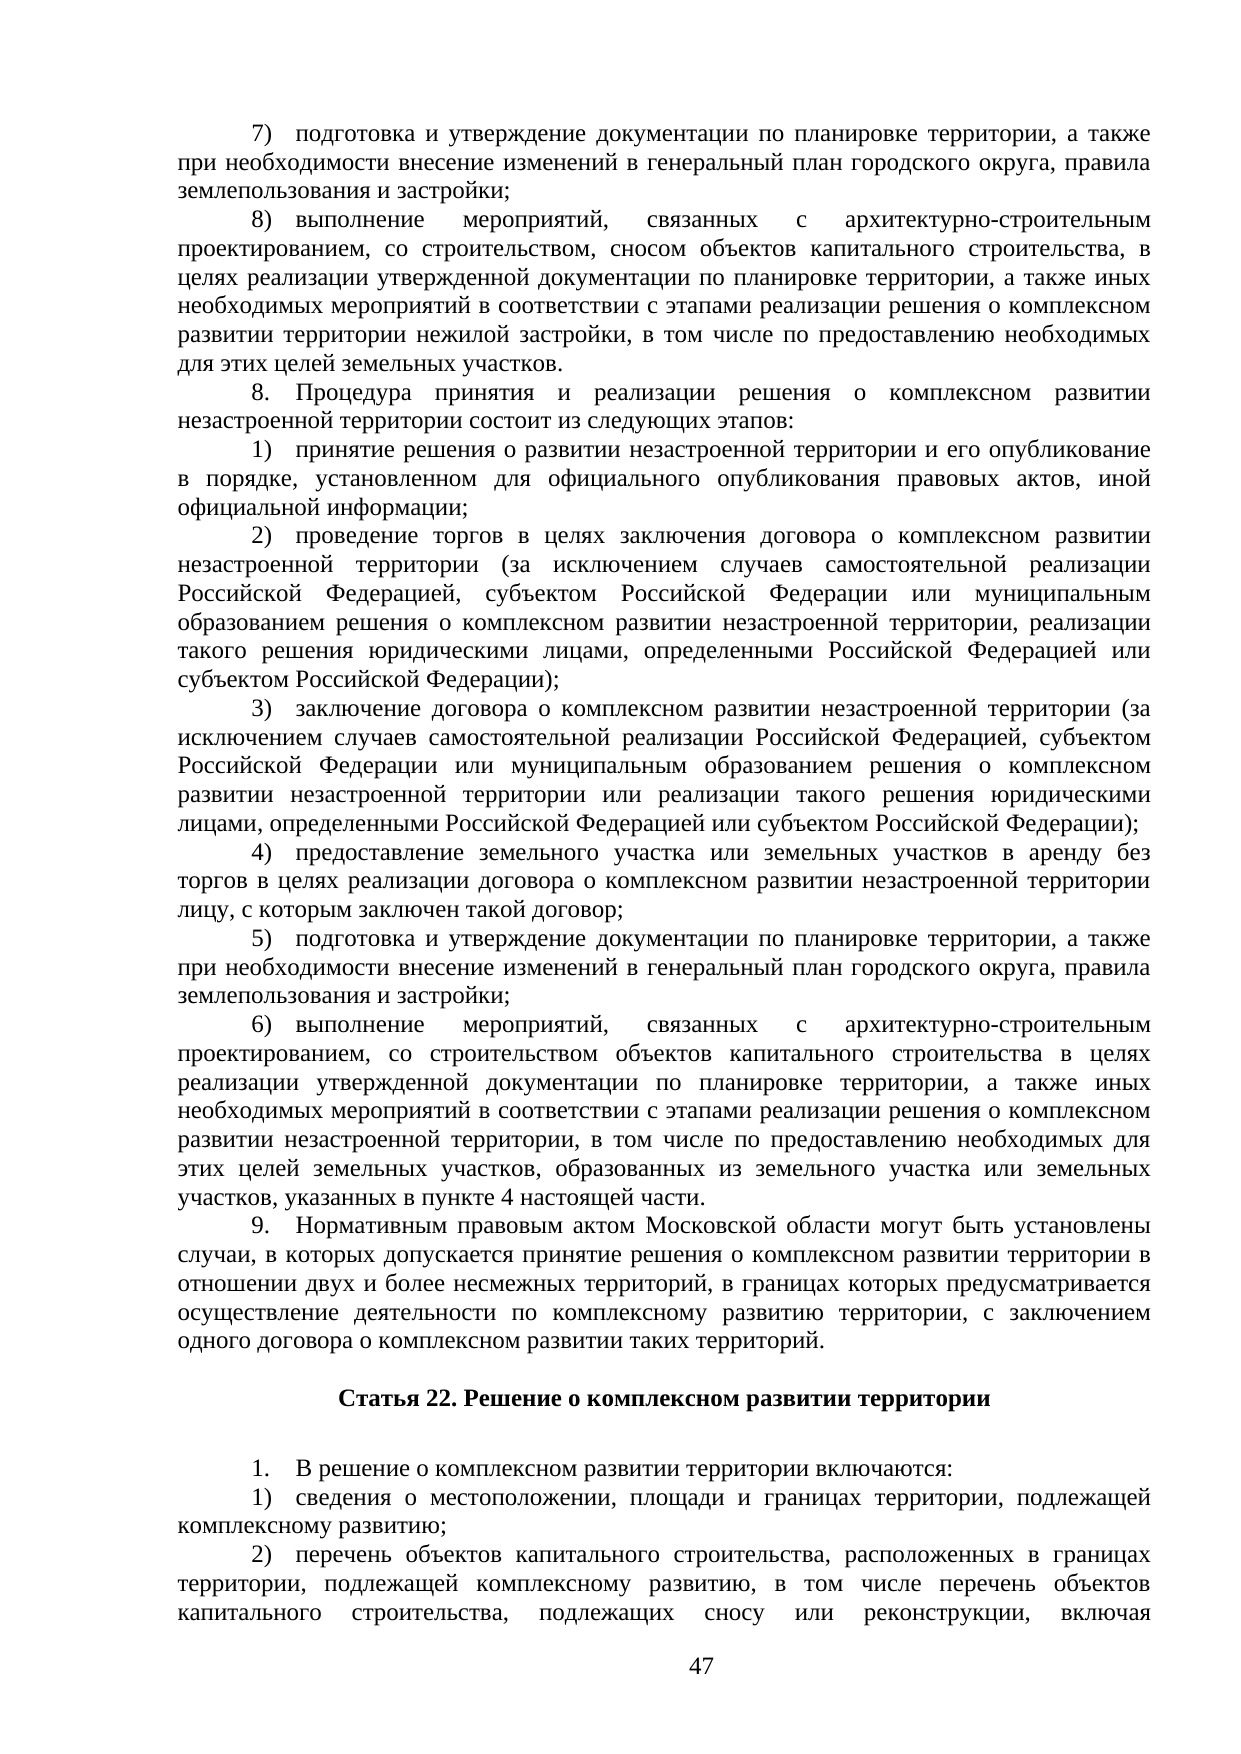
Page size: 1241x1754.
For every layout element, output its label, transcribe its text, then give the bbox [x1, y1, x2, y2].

list подготовка и утверждение документации по планировке территории, а также при необходимости внесение изменений в генеральный план городского округа, правила землепользования и застройки; [177, 923, 1152, 1009]
list заключение договора о комплексном развитии незастроенной территории (за исключением случаев самостоятельной реализации Российской Федерацией, субъектом Российской Федерации или муниципальным образованием решения о комплексном развитии незастроенной территории или реализации такого решения юридическими лицами, определенными Российской Федерацией или субъектом Российской Федерации); [177, 693, 1152, 837]
list сведения о местоположении, площади и границах территории, подлежащей комплексному развитию; [177, 1482, 1152, 1539]
list Нормативным правовым актом Московской области могут быть установлены случаи, в которых допускается принятие решения о комплексном развитии территории в отношении двух и более несмежных территорий, в границах которых предусматривается осуществление деятельности по комплексному развитию территории, с заключением одного договора о комплексном развитии таких территорий. [177, 1211, 1152, 1354]
list Процедура принятия и реализации решения о комплексном развитии незастроенной территории состоит из следующих этапов: [177, 377, 1152, 434]
list выполнение мероприятий, связанных с архитектурно-строительным проектированием, со строительством, сносом объектов капитального строительства, в целях реализации утвержденной документации по планировке территории, а также иных необходимых мероприятий в соответствии с этапами реализации решения о комплексном развитии территории нежилой застройки, в том числе по предоставлению необходимых для этих целей земельных участков. [177, 204, 1152, 377]
list В решение о комплексном развитии территории включаются: [177, 1453, 1152, 1482]
list проведение торгов в целях заключения договора о комплексном развитии незастроенной территории (за исключением случаев самостоятельной реализации Российской Федерацией, субъектом Российской Федерации или муниципальным образованием решения о комплексном развитии незастроенной территории, реализации такого решения юридическими лицами, определенными Российской Федерацией или субъектом Российской Федерации); [177, 521, 1152, 693]
list предоставление земельного участка или земельных участков в аренду без торгов в целях реализации договора о комплексном развитии незастроенной территории лицу, с которым заключен такой договор; [177, 837, 1152, 923]
list принятие решения о развитии незастроенной территории и его опубликование в порядке, установленном для официального опубликования правовых актов, иной официальной информации; [177, 434, 1152, 521]
list подготовка и утверждение документации по планировке территории, а также при необходимости внесение изменений в генеральный план городского округа, правила землепользования и застройки; [177, 118, 1152, 204]
list выполнение мероприятий, связанных с архитектурно-строительным проектированием, со строительством объектов капитального строительства в целях реализации утвержденной документации по планировке территории, а также иных необходимых мероприятий в соответствии с этапами реализации решения о комплексном развитии незастроенной территории, в том числе по предоставлению необходимых для этих целей земельных участков, образованных из земельного участка или земельных участков, указанных в пункте 4 настоящей части. [177, 1009, 1152, 1211]
subtitle Статья 22. Решение о комплексном развитии территории [177, 1383, 1152, 1412]
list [177, 1539, 1152, 1626]
